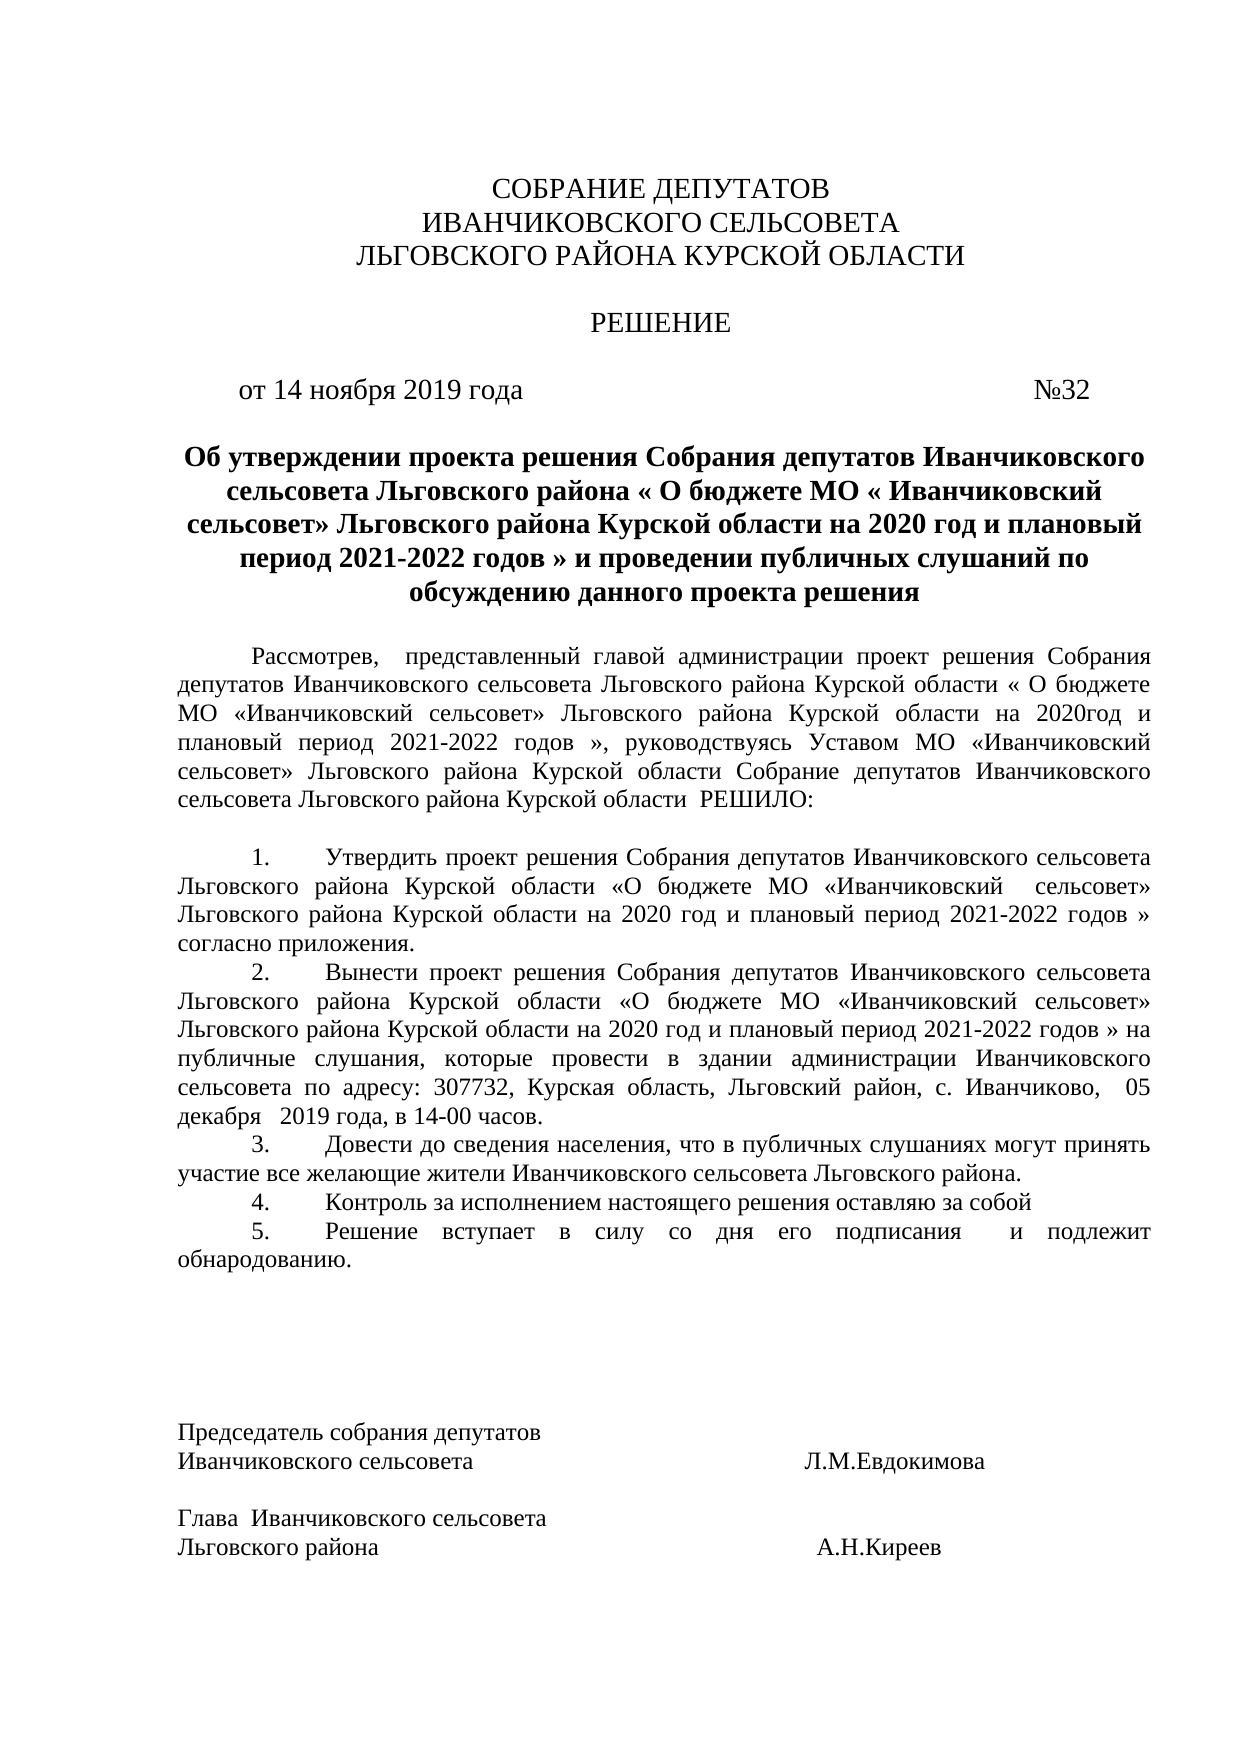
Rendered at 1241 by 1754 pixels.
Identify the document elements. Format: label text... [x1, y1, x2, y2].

list Вынести проект решения Собрания депутатов Иванчиковского сельсовета Льговского района Курской области «О бюджете МО «Иванчиковский сельсовет» Льговского района Курской области на 2020 год и плановый период 2021-2022 годов » на публичные слушания, которые провести в здании администрации Иванчиковского сельсовета по адресу: 307732, Курская область, Льговский район, с. Иванчиково, 05 декабря 2019 года, в 14-00 часов. [177, 957, 1152, 1129]
list Утвердить проект решения Собрания депутатов Иванчиковского сельсовета Льговского района Курской области «О бюджете МО «Иванчиковский сельсовет» Льговского района Курской области на 2020 год и плановый период 2021-2022 годов » согласно приложения. [177, 842, 1152, 957]
text Рассмотрев, представленный главой администрации проект решения Собрания депутатов Иванчиковского сельсовета Льговского района Курской области « О бюджете МО «Иванчиковский сельсовет» Льговского района Курской области на 2020год и плановый период 2021-2022 годов », руководствуясь Уставом МО «Иванчиковский сельсовет» Льговского района Курской области Собрание депутатов Иванчиковского сельсовета Льговского района Курской области РЕШИЛО: [177, 641, 1152, 813]
text Председатель собрания депутатов [177, 1417, 1152, 1446]
text Иванчиковского сельсовета Л.М.Евдокимова [177, 1446, 1152, 1474]
text СОБРАНИЕ ДЕПУТАТОВ ИВАНЧИКОВСКОГО СЕЛЬСОВЕТА ЛЬГОВСКОГО РАЙОНА КУРСКОЙ ОБЛАСТИ РЕШЕНИЕ от 14 ноября 2019 года №32 [177, 171, 1152, 406]
text Льговского района А.Н.Киреев [177, 1532, 1152, 1561]
list Контроль за исполнением настоящего решения оставляю за собой [177, 1187, 1152, 1216]
text Глава Иванчиковского сельсовета [177, 1503, 1152, 1532]
list Довести до сведения населения, что в публичных слушаниях могут принять участие все желающие жители Иванчиковского сельсовета Льговского района. [177, 1129, 1152, 1187]
text Об утверждении проекта решения Собрания депутатов Иванчиковского сельсовета Льговского района « О бюджете МО « Иванчиковский сельсовет» Льговского района Курской области на 2020 год и плановый период 2021-2022 годов » и проведении публичных слушаний по обсуждению данного проекта решения [177, 439, 1152, 607]
list Решение вступает в силу со дня его подписания и подлежит обнародованию. [177, 1216, 1152, 1273]
